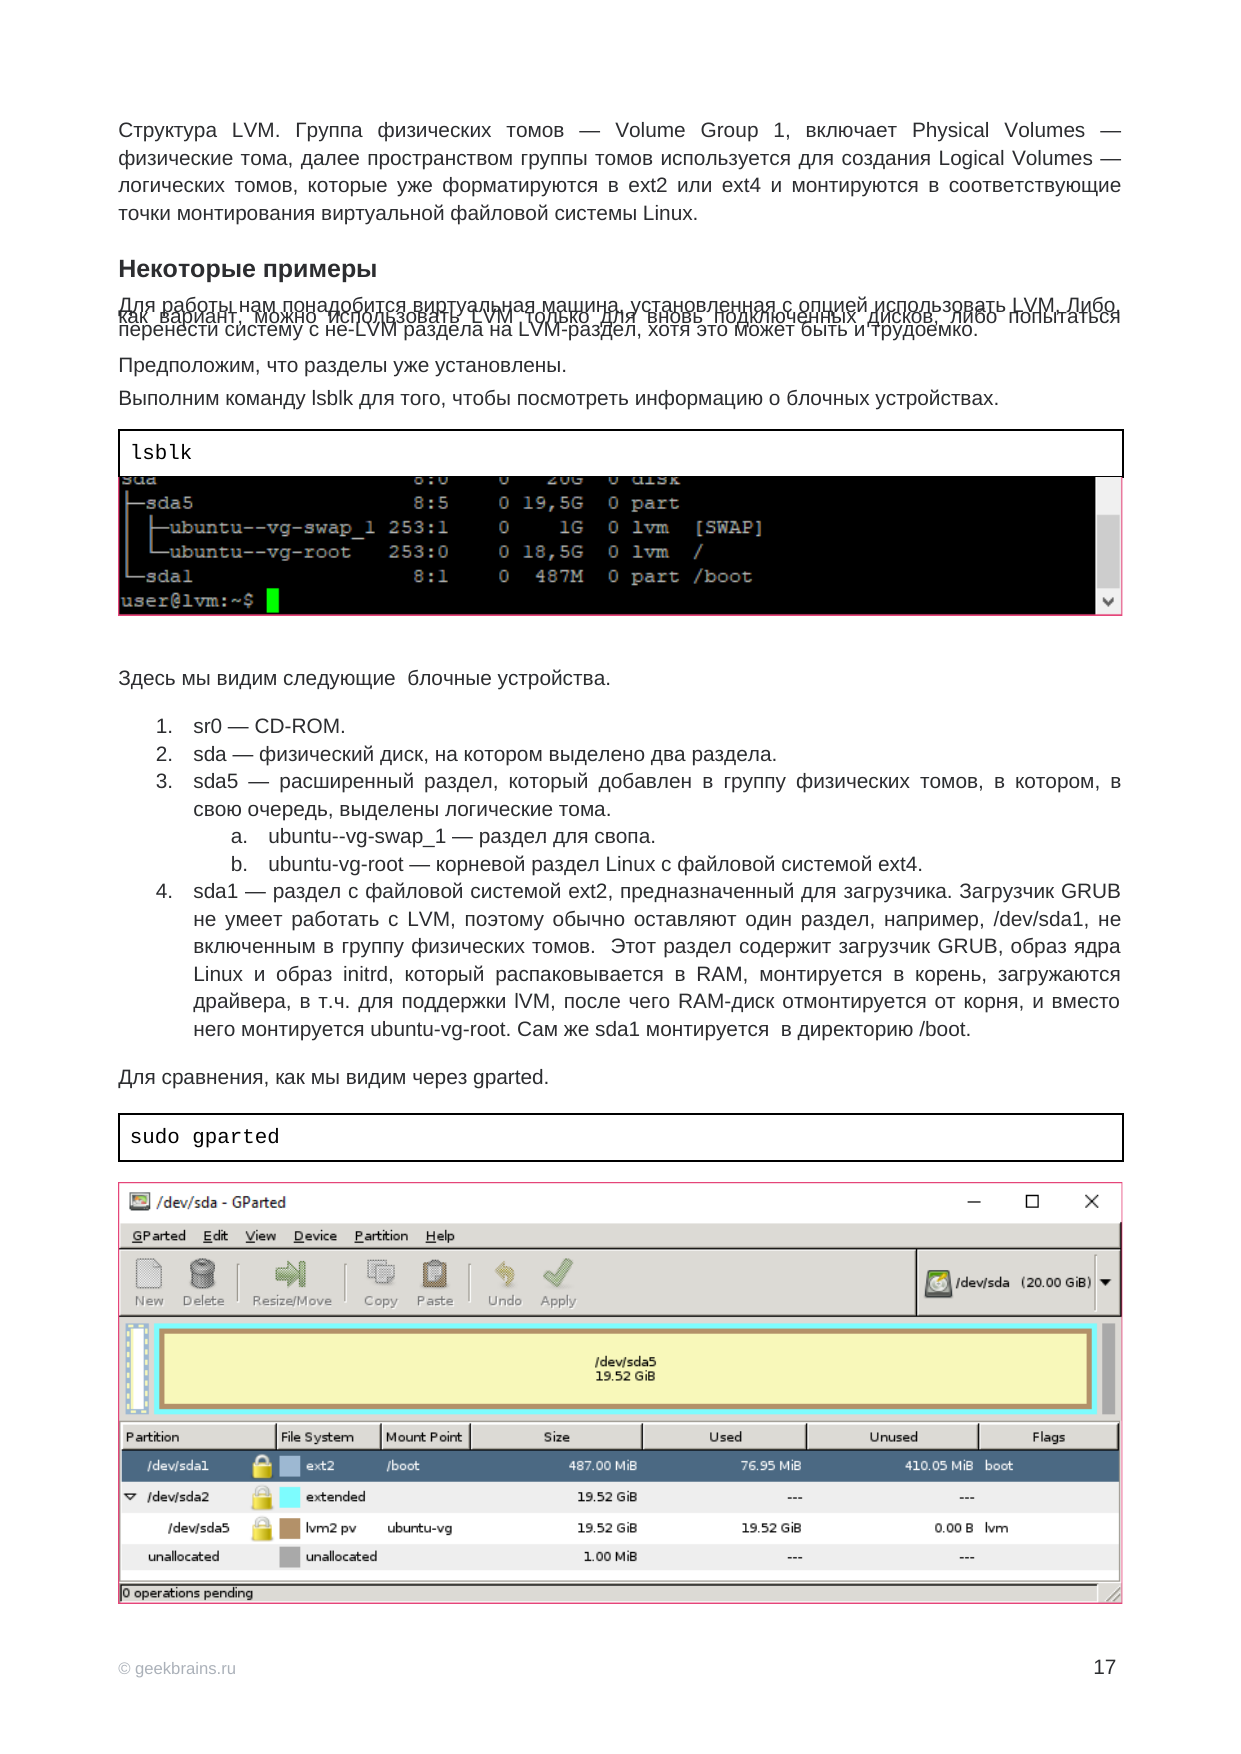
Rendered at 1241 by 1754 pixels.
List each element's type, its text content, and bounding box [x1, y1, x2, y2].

list sr0 — CD-ROM. [156, 714, 1122, 738]
subtitle Некоторые примеры [210, 266, 279, 281]
picture [118, 477, 1123, 616]
list sda1 — раздел с файловой системой ext2, предназначенный для загрузчика. Загрузчик GRUB не умеет работать с LVM, поэтому обычно оставляют один раздел, например, /dev/sda1, не включенным в группу физических томов. Этот раздел содержит загрузчик GRUB, образ ядра Linux и образ initrd, который распаковывается в RAM, монтируется в корень, загружаются драйвера, в т.ч. для поддержки lVM, после чего RAM-диск отмонтируется от корня, и вместо него монтируется ubuntu-vg-root. Сам же sda1 монтируется в директорию /boot. [156, 879, 1122, 1041]
list sda5 — расширенный раздел, который добавлен в группу физических томов, в котором, в свою очередь, выделены логические тома. [156, 769, 1122, 821]
list ubuntu-vg-root — корневой раздел Linux с файловой системой ext4. [231, 852, 1122, 876]
picture [118, 1182, 1123, 1604]
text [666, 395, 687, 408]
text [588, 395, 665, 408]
subtitle Некоторые примеры [346, 266, 1122, 281]
list sda — физический диск, на котором выделено два раздела. [156, 742, 1122, 766]
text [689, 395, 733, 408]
list ubuntu--vg-swap_1 — раздел для свопа. [231, 824, 1122, 848]
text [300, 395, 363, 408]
table_header sudo gparted [120, 1115, 1122, 1160]
text Здесь мы видим следующие блочные устройства. [118, 666, 1122, 690]
table_header lsblk [120, 431, 1122, 476]
text Структура LVM. Группа физических томов — Volume Group 1, включает Physical Volumes — физические тома, далее пространством группы томов используется для создания Logical Volumes — логических томов, которые уже форматируются в ext2 или ext4 и монтируются в соответствующие точки монтирования виртуальной файловой системы Linux. [118, 118, 1122, 224]
subtitle Некоторые примеры [118, 266, 207, 281]
text Для работы нам понадобится виртуальная машина, установленная с опцией использовать LVM, Либо, как вариант, можно использовать LVM только для вновь подключенных дисков, либо попытаться перенести систему с не-LVM раздела на LVM-раздел, хотя это может быть и трудоемко. [118, 302, 1122, 341]
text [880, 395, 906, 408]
text Для сравнения, как мы видим через gparted. [118, 1065, 1122, 1089]
